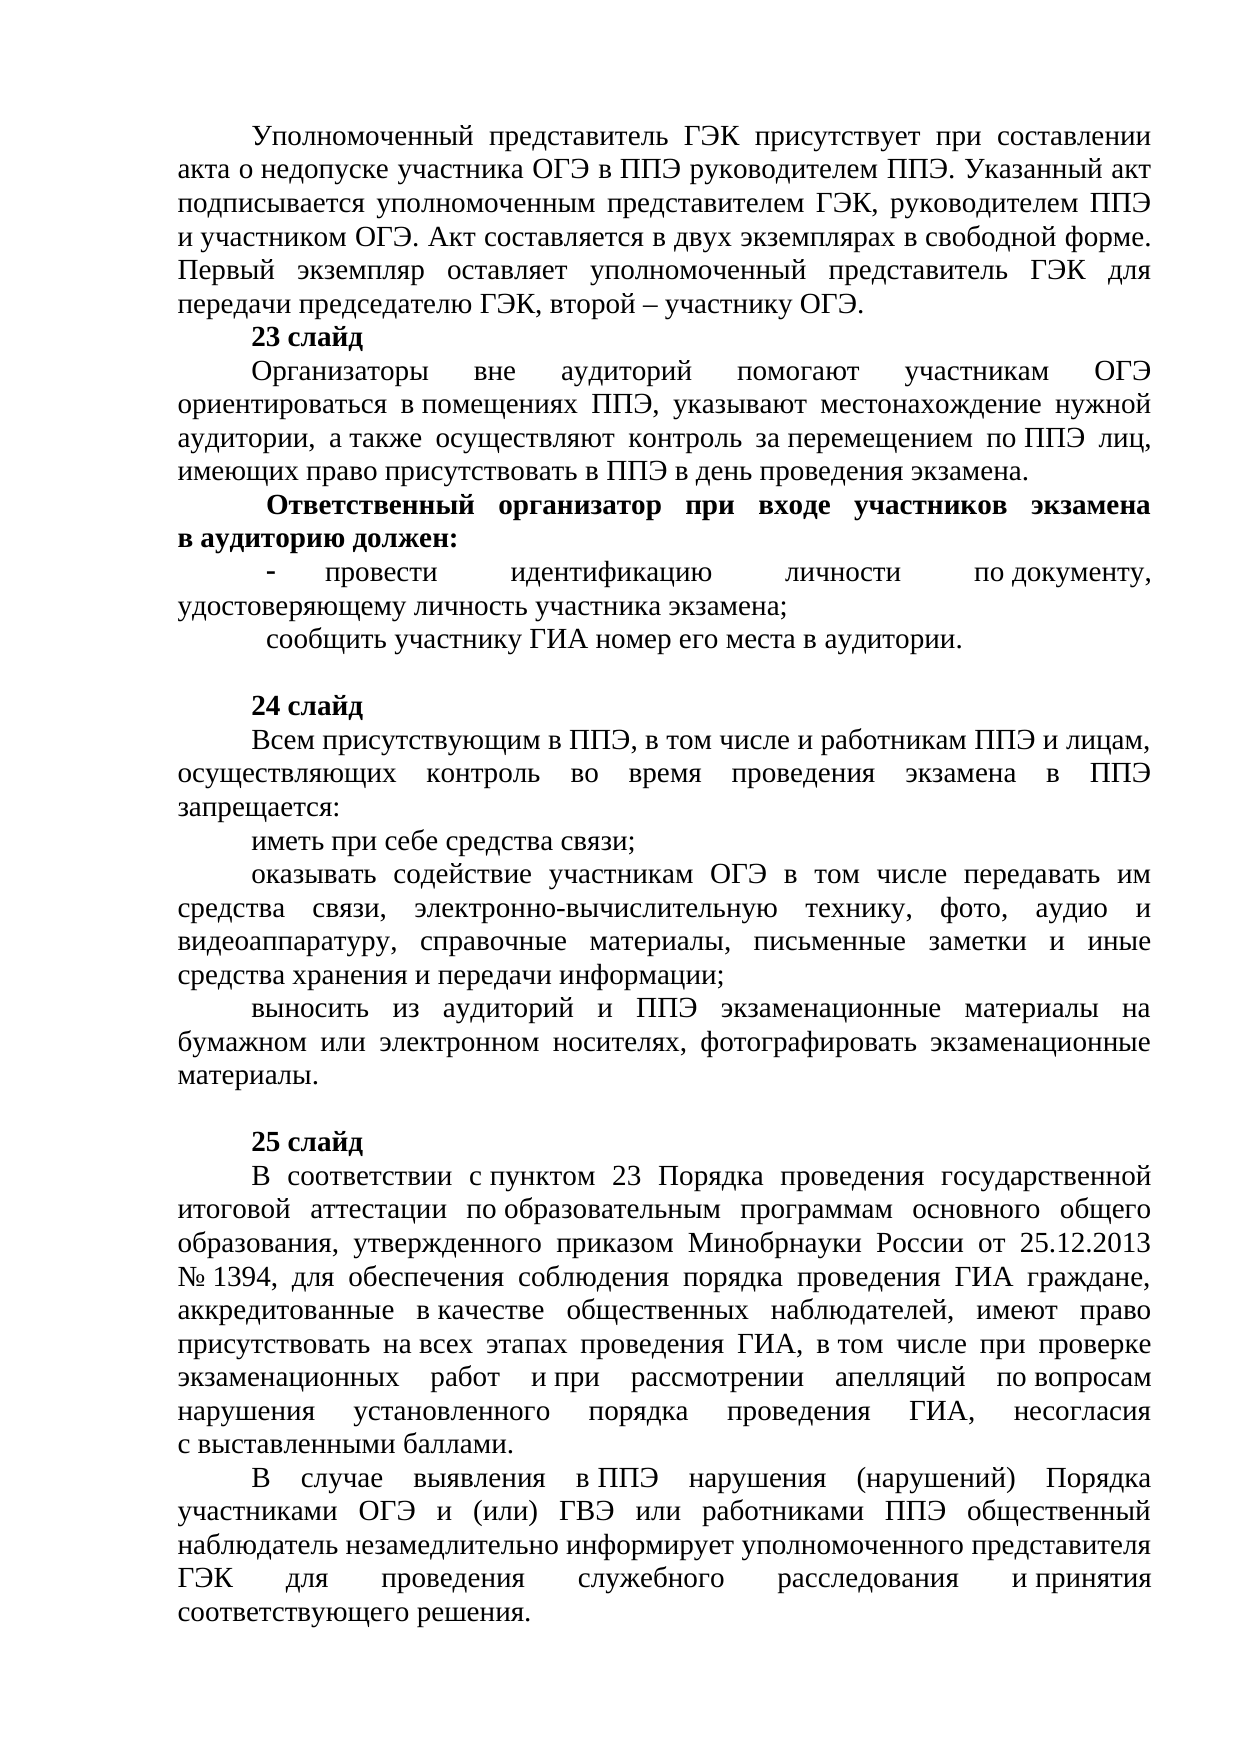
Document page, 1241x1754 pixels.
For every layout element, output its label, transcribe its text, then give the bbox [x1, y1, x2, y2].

list В соответствии с пунктом 23 Порядка проведения государственной итоговой аттестации по образовательным программам основного общего образования, утвержденного приказом Минобрнауки России от 25.12.2013 № 1394, для обеспечения соблюдения порядка проведения ГИА граждане, аккредитованные в качестве общественных наблюдателей, имеют право присутствовать на всех этапах проведения ГИА, в том числе при проверке экзаменационных работ и при рассмотрении апелляций по вопросам нарушения установленного порядка проведения ГИА, несогласия с выставленными баллами. [177, 1158, 1152, 1460]
text иметь при себе средства связи; [177, 823, 1152, 856]
text 24 слайд [177, 688, 1152, 722]
text выносить из аудиторий и ППЭ экзаменационные материалы на бумажном или электронном носителях, фотографировать экзаменационные материалы. [177, 990, 1152, 1091]
text сообщить участнику ГИА номер его места в аудитории. [177, 621, 1152, 655]
text Уполномоченный представитель ГЭК присутствует при составлении акта о недопуске участника ОГЭ в ППЭ руководителем ППЭ. Указанный акт подписывается уполномоченным представителем ГЭК, руководителем ППЭ и участником ОГЭ. Акт составляется в двух экземплярах в свободной форме. Первый экземпляр оставляет уполномоченный представитель ГЭК для передачи председателю ГЭК, второй – участнику ОГЭ. [177, 118, 1152, 319]
text оказывать содействие участникам ОГЭ в том числе передавать им средства связи, электронно-вычислительную технику, фото, аудио и видеоаппаратуру, справочные материалы, письменные заметки и иные средства хранения и передачи информации; [177, 856, 1152, 990]
list провести идентификацию личности по документу, удостоверяющему личность участника экзамена; [177, 554, 1152, 621]
text Организаторы вне аудиторий помогают участникам ОГЭ ориентироваться в помещениях ППЭ, указывают местонахождение нужной аудитории, а также осуществляют контроль за перемещением по ППЭ лиц, имеющих право присутствовать в ППЭ в день проведения экзамена. [177, 353, 1152, 487]
text 25 слайд [177, 1124, 1152, 1158]
text 23 слайд [177, 319, 1152, 353]
list В случае выявления в ППЭ нарушения (нарушений) Порядка участниками ОГЭ и (или) ГВЭ или работниками ППЭ общественный наблюдатель незамедлительно информирует уполномоченного представителя ГЭК для проведения служебного расследования и принятия соответствующего решения. [177, 1460, 1152, 1628]
text Всем присутствующим в ППЭ, в том числе и работникам ППЭ и лицам, осуществляющих контроль во время проведения экзамена в ППЭ запрещается: [177, 722, 1152, 823]
text Ответственный организатор при входе участников экзамена в аудиторию должен: [177, 487, 1152, 554]
